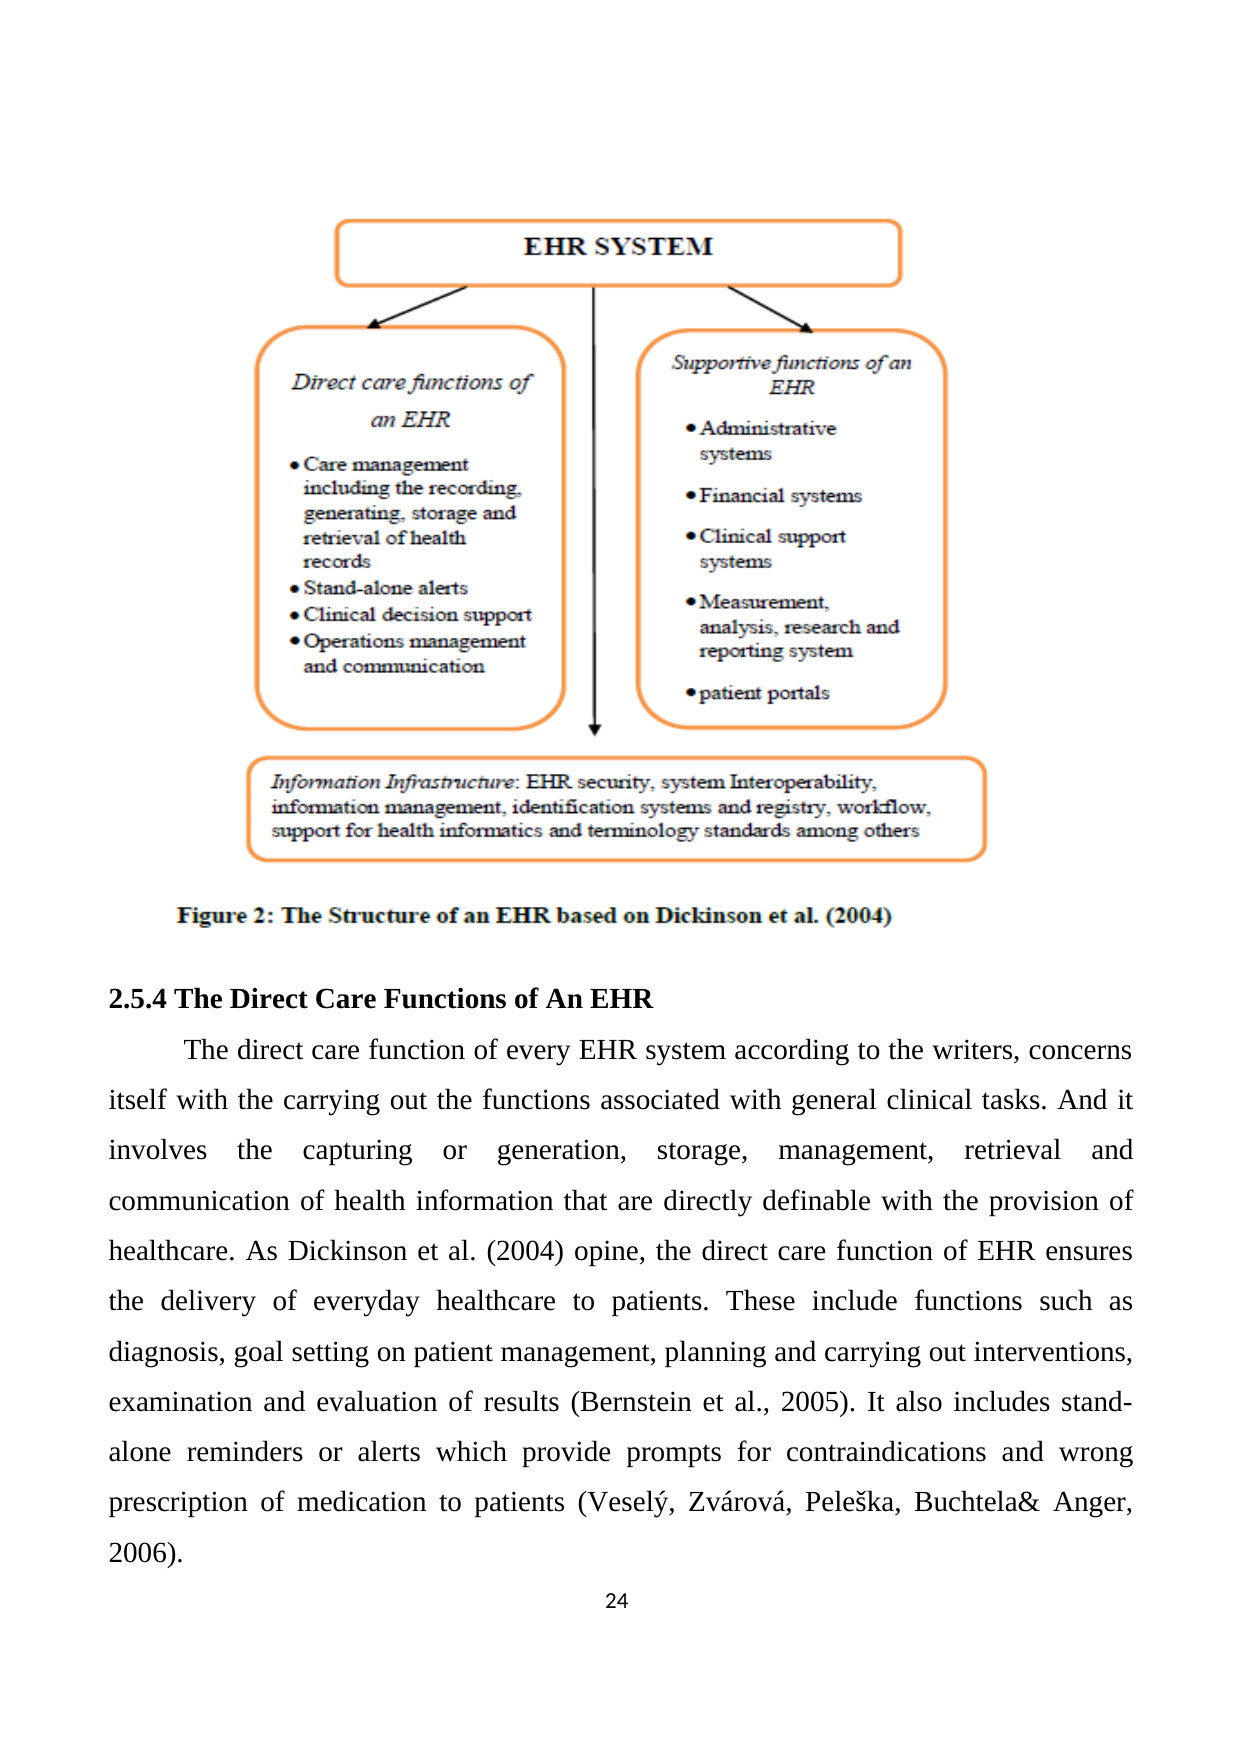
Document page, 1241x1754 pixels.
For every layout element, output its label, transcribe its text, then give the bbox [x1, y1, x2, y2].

text 2.5.4 The Direct Care Functions of An EHR [108, 142, 1134, 1015]
text The direct care function of every EHR system according to the writers, concerns itself with the carrying out the functions associated with general clinical tasks. And it involves the capturing or generation, storage, management, retrieval and communication of health information that are directly definable with the provision of healthcare. As Dickinson et al. (2004) opine, the direct care function of EHR ensures the delivery of everyday healthcare to patients. These include functions such as diagnosis, goal setting on patient management, planning and carrying out interventions, examination and evaluation of results (Bernstein et al., 2005). It also includes stand-alone reminders or alerts which provide prompts for contraindications and wrong prescription of medication to patients (Veselý, Zvárová, Peleška, Buchtela& Anger, 2006). [108, 1032, 1134, 1568]
